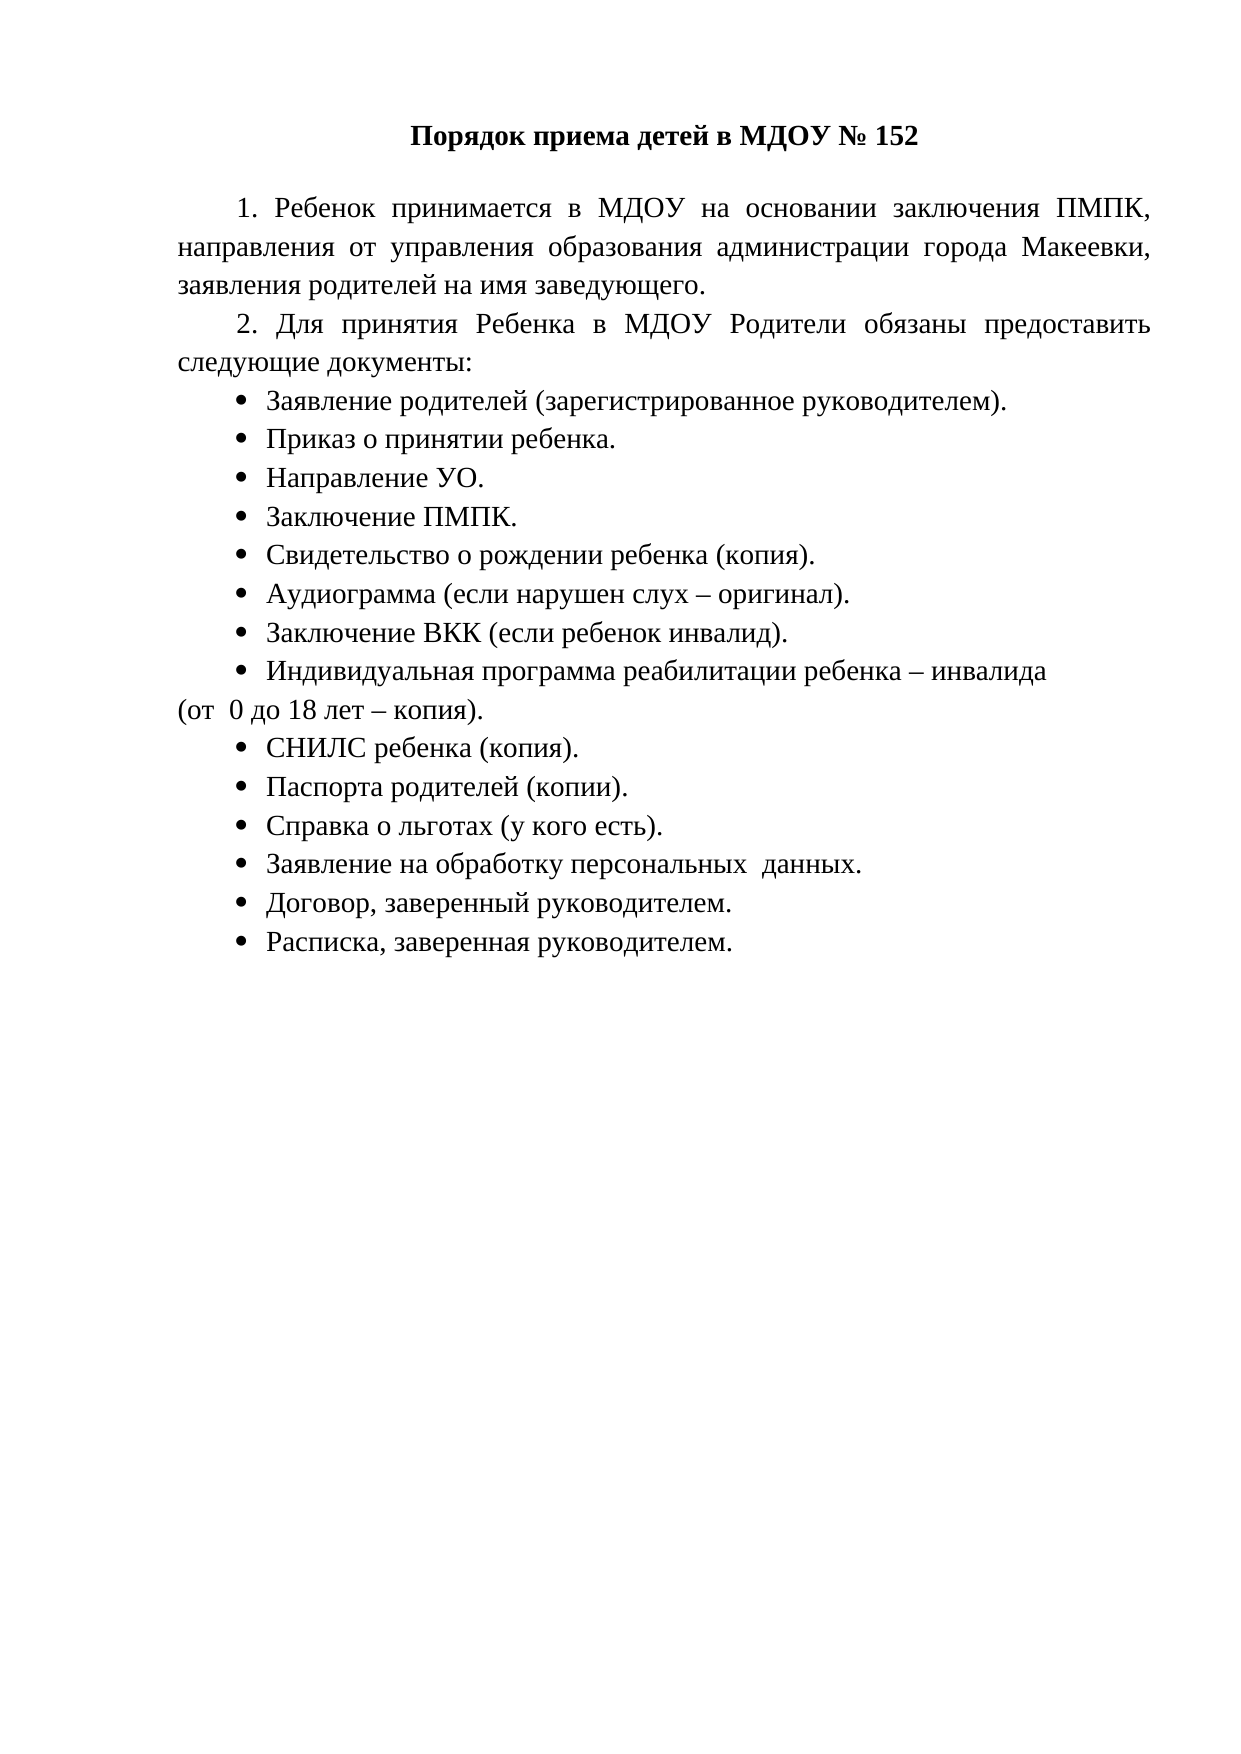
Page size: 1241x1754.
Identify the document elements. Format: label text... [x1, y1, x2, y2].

list Направление УО. [177, 460, 1152, 494]
list Расписка, заверенная руководителем. [177, 924, 1152, 957]
list Заключение ВКК (если ребенок инвалид). [177, 615, 1152, 648]
list Порядок приема детей в МДОУ № 152 [177, 118, 1152, 152]
list Заявление на обработку персональных данных. [177, 847, 1152, 880]
list 1. Ребенок принимается в МДОУ на основании заключения ПМПК, направления от управления образования администрации города Макеевки, заявления родителей на имя заведующего. [177, 190, 1152, 301]
list Справка о льготах (у кого есть). [177, 808, 1152, 842]
list Договор, заверенный руководителем. [177, 885, 1152, 919]
list СНИЛС ребенка (копия). [177, 731, 1152, 764]
list Аудиограмма (если нарушен слух – оригинал). [177, 576, 1152, 610]
list Индивидуальная программа реабилитации ребенка – инвалида (от 0 до 18 лет – копия). [177, 653, 1152, 726]
list Заявление родителей (зарегистрированное руководителем). [177, 383, 1152, 417]
list Паспорта родителей (копии). [177, 769, 1152, 803]
list 2. Для принятия Ребенка в МДОУ Родители обязаны предоставить следующие документы: [177, 306, 1152, 378]
list Заключение ПМПК. [177, 499, 1152, 532]
list Свидетельство о рождении ребенка (копия). [177, 537, 1152, 571]
list Приказ о принятии ребенка. [177, 422, 1152, 455]
